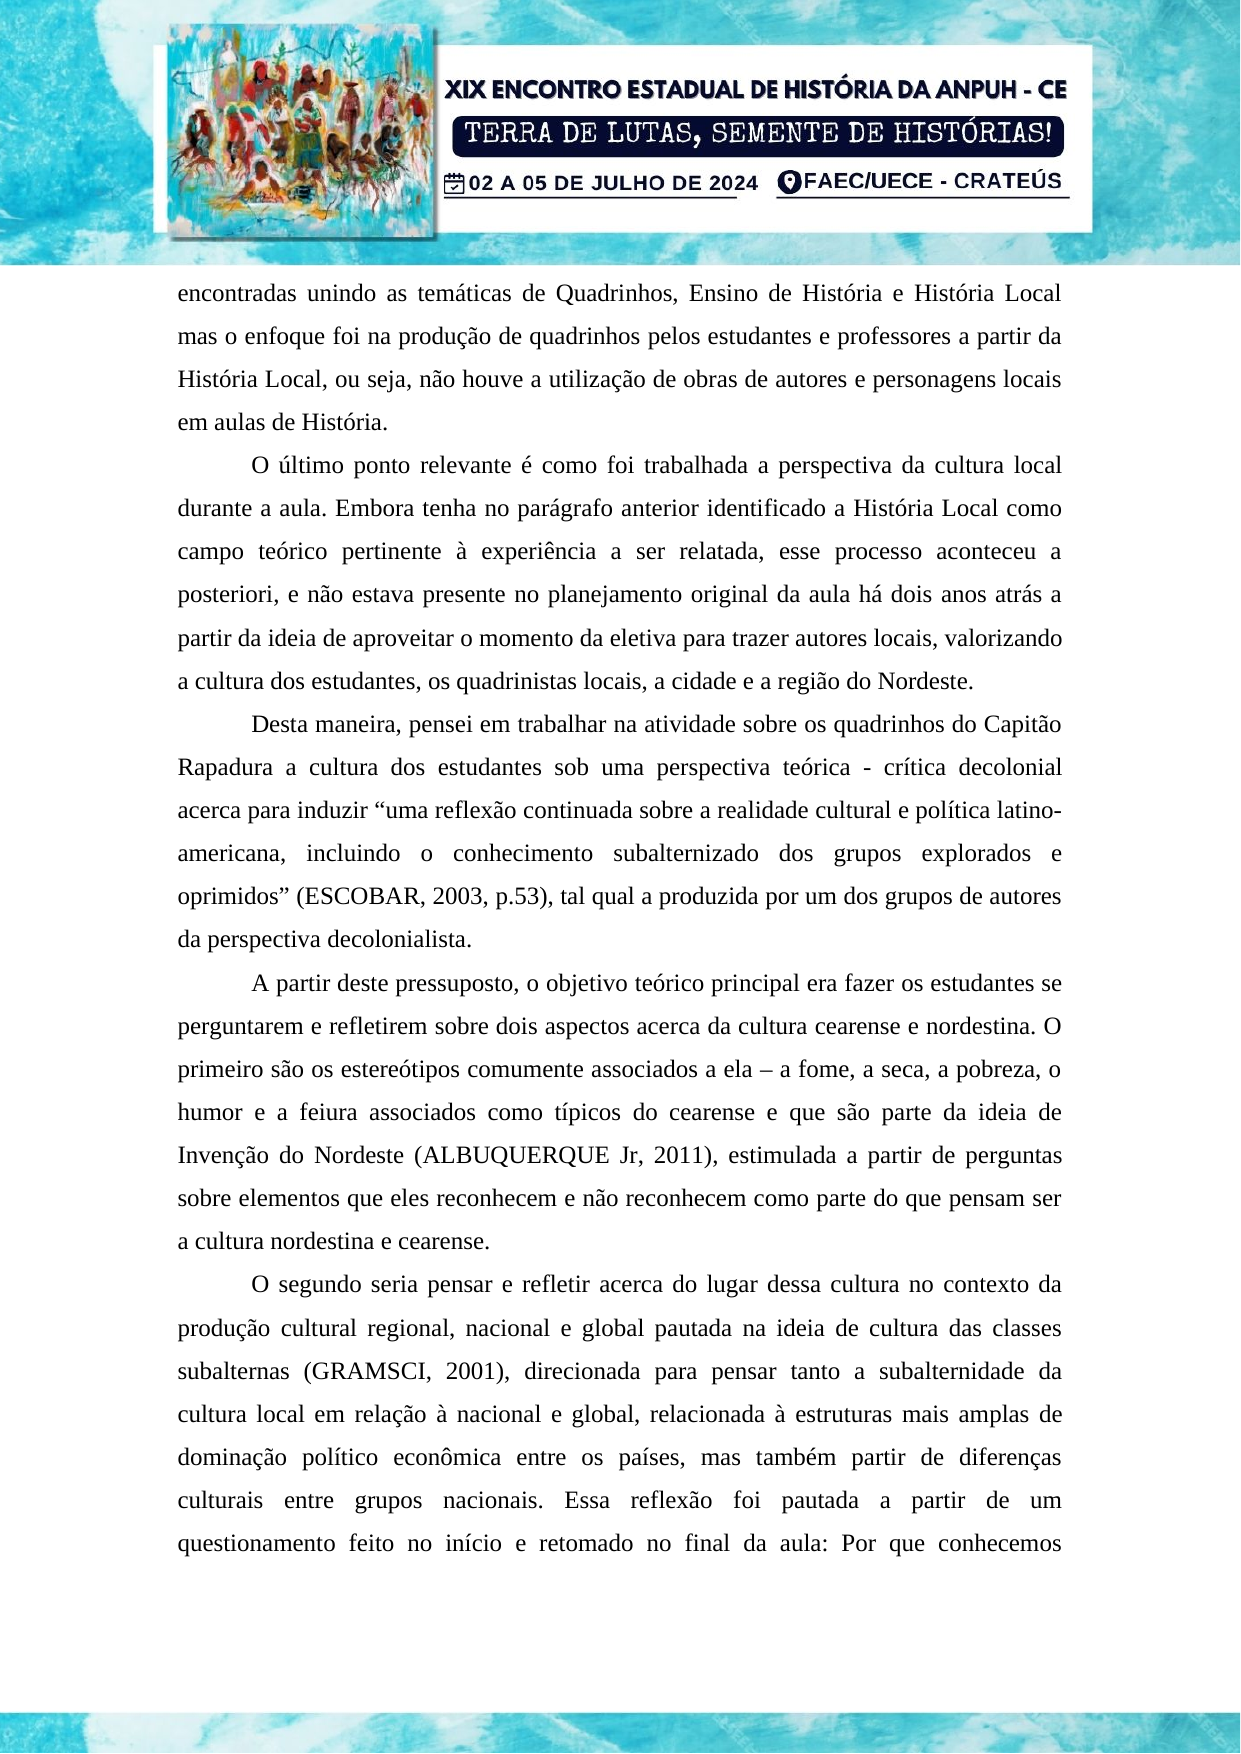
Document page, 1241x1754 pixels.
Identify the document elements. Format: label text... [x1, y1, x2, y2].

picture [0, 0, 1241, 266]
text O último ponto relevante é como foi trabalhada a perspectiva da cultura local durante a aula. Embora tenha no parágrafo anterior identificado a História Local como campo teórico pertinente à experiência a ser relatada, esse processo aconteceu a posteriori, e não estava presente no planejamento original da aula há dois anos atrás a partir da ideia de aproveitar o momento da eletiva para trazer autores locais, valorizando a cultura dos estudantes, os quadrinistas locais, a cidade e a região do Nordeste. [177, 450, 1063, 694]
text A partir deste pressuposto, o objetivo teórico principal era fazer os estudantes se perguntarem e refletirem sobre dois aspectos acerca da cultura cearense e nordestina. O primeiro são os estereótipos comumente associados a ela – a fome, a seca, a pobreza, o humor e a feiura associados como típicos do cearense e que são parte da ideia de Invenção do Nordeste (ALBUQUERQUE Jr, 2011), estimulada a partir de perguntas sobre elementos que eles reconhecem e não reconhecem como parte do que pensam ser a cultura nordestina e cearense. [177, 968, 1063, 1255]
text Desta maneira, pensei em trabalhar na atividade sobre os quadrinhos do Capitão Rapadura a cultura dos estudantes sob uma perspectiva teórica - crítica decolonial acerca para induzir “uma reflexão continuada sobre a realidade cultural e política latino-americana, incluindo o conhecimento subalternizado dos grupos explorados e oprimidos” (ESCOBAR, 2003, p.53), tal qual a produzida por um dos grupos de autores da perspectiva decolonialista. [177, 709, 1063, 953]
picture [0, 1702, 1241, 1753]
